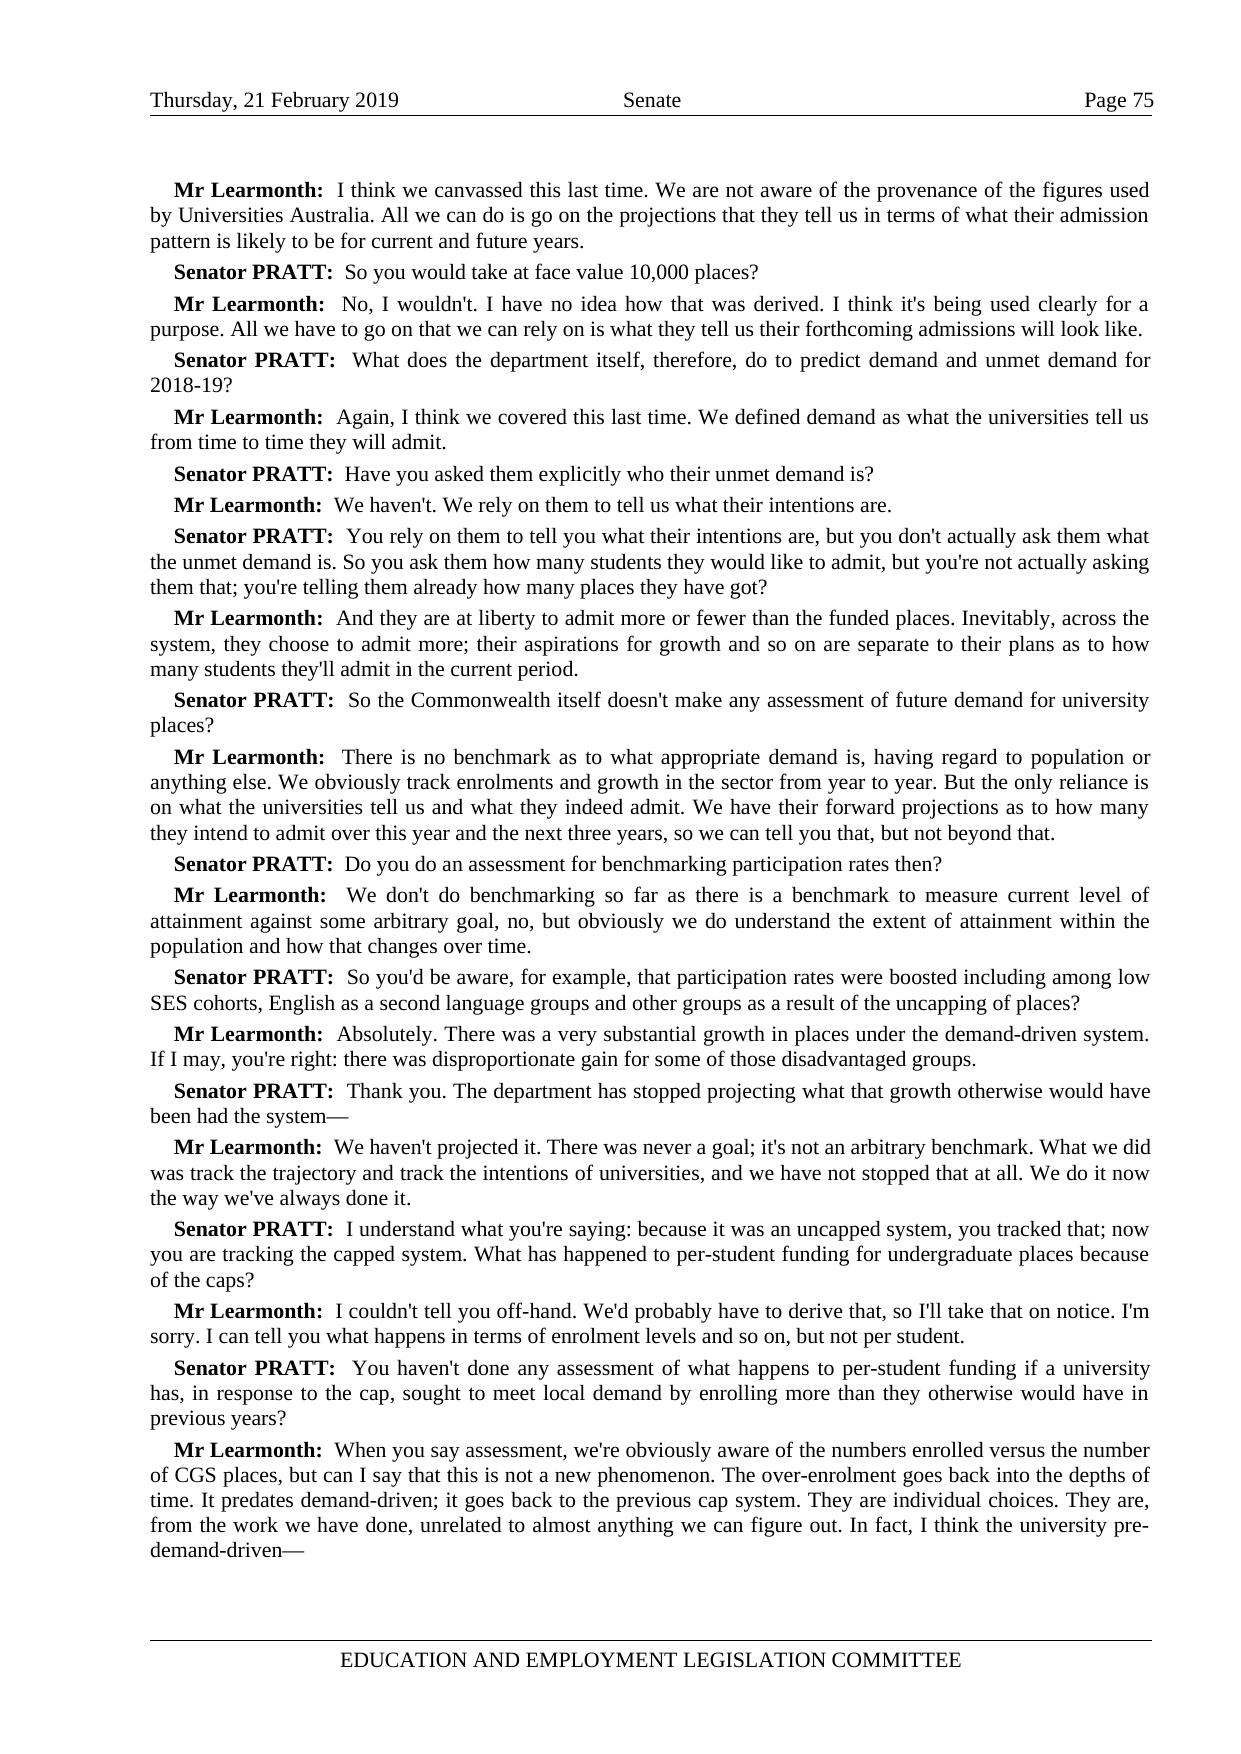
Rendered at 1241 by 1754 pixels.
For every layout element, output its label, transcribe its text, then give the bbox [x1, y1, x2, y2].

text When you say assessment, we're obviously aware of the numbers enrolled versus the number of CGS places, but can I say that this is not a new phenomenon. The over-enrolment goes back into the depths of time. It predates demand-driven; it goes back to the previous cap system. They are individual choices. They are, from the work we have done, unrelated to almost anything we can figure out. In fact, I think the university pre-demand-driven— [150, 1437, 1152, 1563]
text So you would take at face value 10,000 places? [150, 259, 1152, 284]
text You rely on them to tell you what their intentions are, but you don't actually ask them what the unmet demand is. So you ask them how many students they would like to admit, but you're not actually asking them that; you're telling them already how many places they have got? [150, 523, 1152, 599]
text Absolutely. There was a very substantial growth in places under the demand-driven system. If I may, you're right: there was disproportionate gain for some of those disadvantaged groups. [150, 1021, 1152, 1071]
text So you'd be aware, for example, that participation rates were boosted including among low SES cohorts, English as a second language groups and other groups as a result of the uncapping of places? [150, 964, 1152, 1015]
text I couldn't tell you off-hand. We'd probably have to derive that, so I'll take that on notice. I'm sorry. I can tell you what happens in terms of enrolment levels and so on, but not per student. [150, 1298, 1152, 1348]
text I understand what you're saying: because it was an uncapped system, you tracked that; now you are tracking the capped system. What has happened to per-student funding for undergraduate places because of the caps? [150, 1216, 1152, 1292]
text So the Commonwealth itself doesn't make any assessment of future demand for university places? [150, 687, 1152, 738]
text We don't do benchmarking so far as there is a benchmark to measure current level of attainment against some arbitrary goal, no, but obviously we do understand the extent of attainment within the population and how that changes over time. [150, 882, 1152, 958]
text Do you do an assessment for benchmarking participation rates then? [150, 851, 1152, 876]
text You haven't done any assessment of what happens to per-student funding if a university has, in response to the cap, sought to meet local demand by enrolling more than they otherwise would have in previous years? [150, 1355, 1152, 1430]
text Again, I think we covered this last time. We defined demand as what the universities tell us from time to time they will admit. [150, 404, 1152, 454]
text Thank you. The department has stopped projecting what that growth otherwise would have been had the system— [150, 1078, 1152, 1128]
text I think we canvassed this last time. We are not aware of the provenance of the figures used by Universities Australia. All we can do is go on the projections that they tell us in terms of what their admission pattern is likely to be for current and future years. [150, 177, 1152, 253]
text We haven't. We rely on them to tell us what their intentions are. [150, 492, 1152, 517]
text And they are at liberty to admit more or fewer than the funded places. Inevitably, across the system, they choose to admit more; their aspirations for growth and so on are separate to their plans as to how many students they'll admit in the current period. [150, 605, 1152, 681]
text There is no benchmark as to what appropriate demand is, having regard to population or anything else. We obviously track enrolments and growth in the sector from year to year. But the only reliance is on what the universities tell us and what they indeed admit. We have their forward projections as to how many they intend to admit over this year and the next three years, so we can tell you that, but not beyond that. [150, 744, 1152, 845]
text No, I wouldn't. I have no idea how that was derived. I think it's being used clearly for a purpose. All we have to go on that we can rely on is what they tell us their forthcoming admissions will look like. [150, 291, 1152, 341]
text We haven't projected it. There was never a goal; it's not an arbitrary benchmark. What we did was track the trajectory and track the intentions of universities, and we have not stopped that at all. We do it now the way we've always done it. [150, 1134, 1152, 1210]
text Have you asked them explicitly who their unmet demand is? [150, 461, 1152, 486]
text What does the department itself, therefore, do to predict demand and unmet demand for 2018-19? [150, 347, 1152, 398]
